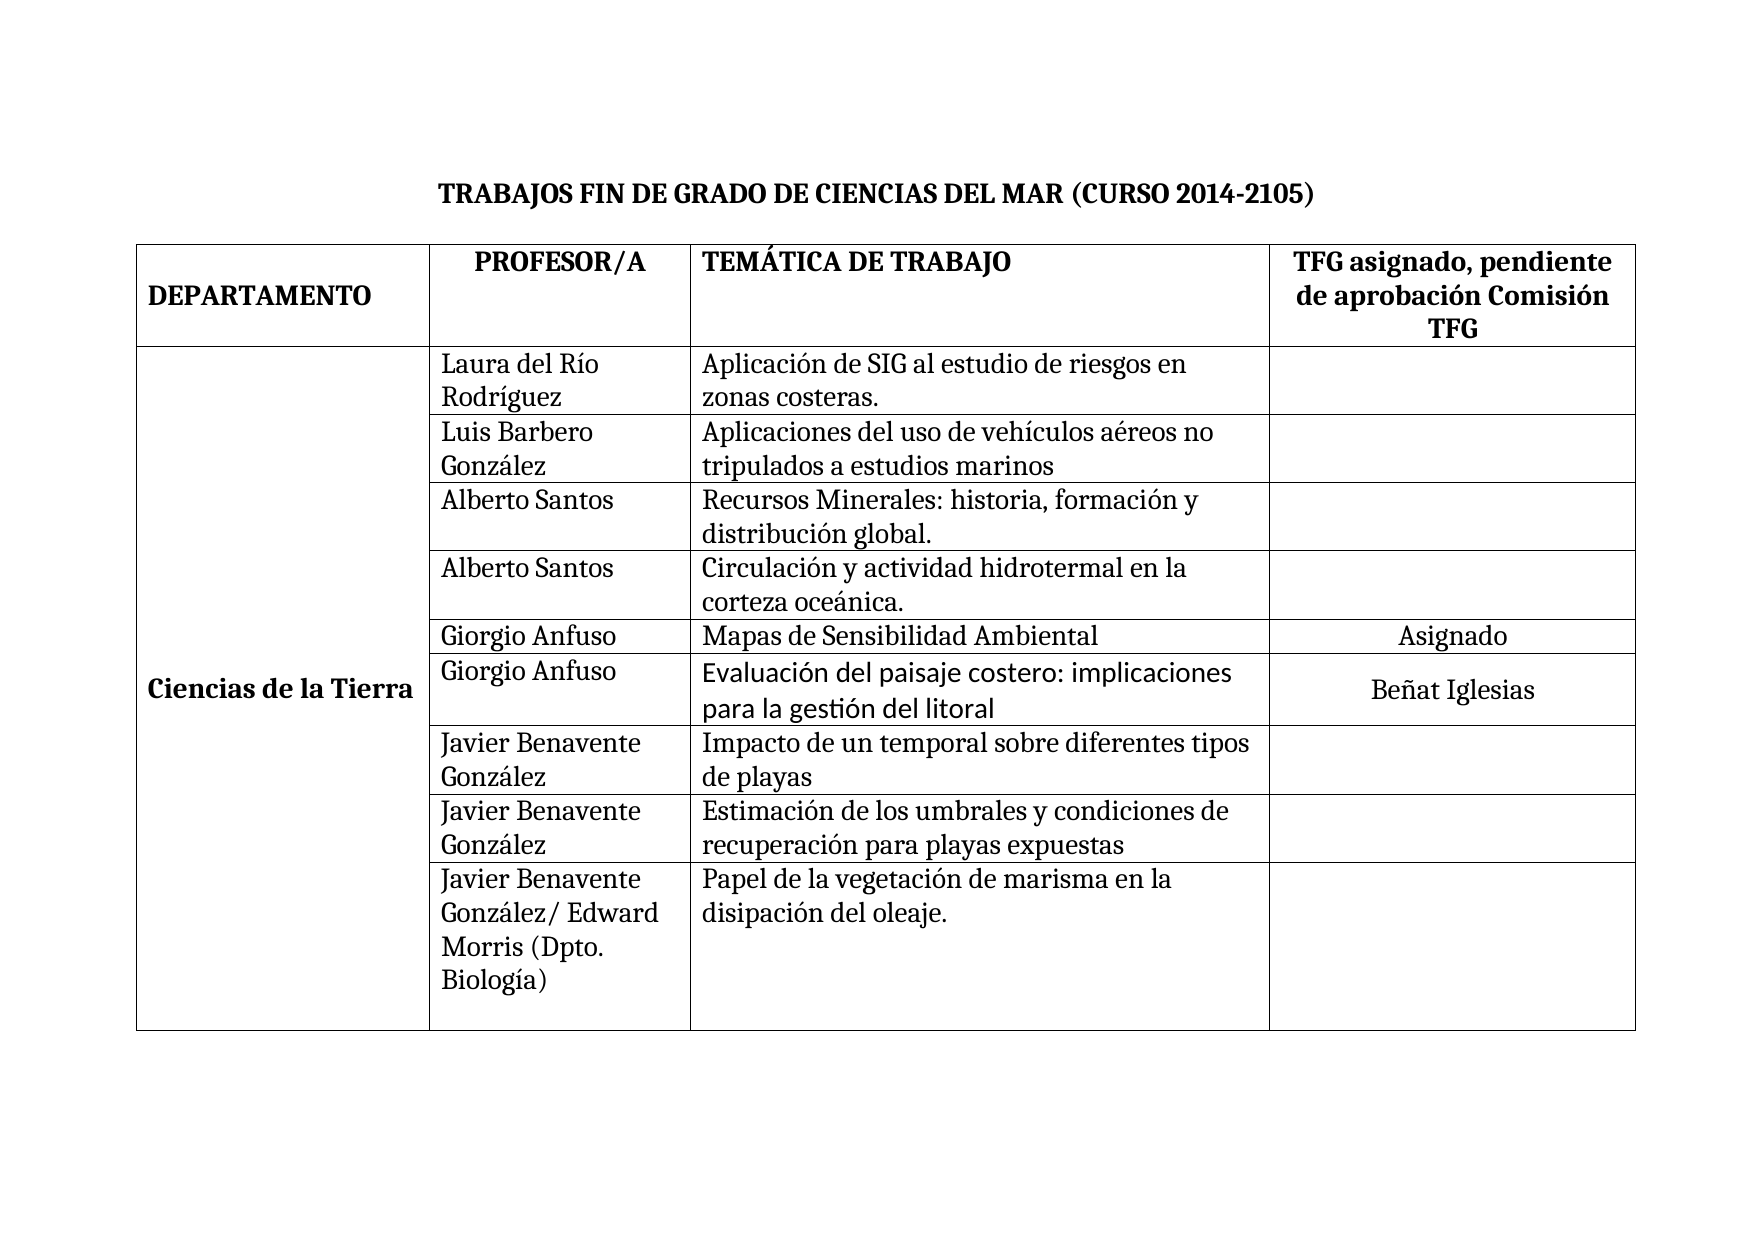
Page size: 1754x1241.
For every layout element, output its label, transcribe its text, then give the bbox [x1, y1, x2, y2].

table_cell [1270, 347, 1635, 414]
table_cell [1270, 795, 1635, 862]
table_cell Luis Barbero González [430, 415, 690, 482]
table_cell Alberto Santos [430, 483, 690, 550]
table_cell Laura del Río Rodríguez [430, 347, 690, 414]
table_cell [1270, 726, 1635, 793]
table_cell Estimación de los umbrales y condiciones de recuperación para playas expuestas [691, 795, 1269, 862]
table_cell Aplicación de SIG al estudio de riesgos en zonas costeras. [691, 347, 1269, 414]
table_header TFG asignado, pendiente de aprobación Comisión TFG [1270, 245, 1635, 346]
table_header DEPARTAMENTO [137, 245, 429, 346]
table_cell Giorgio Anfuso [430, 620, 690, 653]
table_cell [1270, 863, 1635, 1030]
table_cell Papel de la vegetación de marisma en la disipación del oleaje. [691, 863, 1269, 1030]
table_cell [1270, 415, 1635, 482]
table_cell Beñat Iglesias [1270, 654, 1635, 725]
table_cell Evaluación del paisaje costero: implicaciones para la gestión del litoral [691, 654, 1269, 725]
table_cell Asignado [1270, 620, 1635, 653]
table_header TEMÁTICA DE TRABAJO [691, 245, 1269, 346]
table_cell Giorgio Anfuso [430, 654, 690, 725]
table_cell Alberto Santos [430, 551, 690, 618]
table_cell [1270, 551, 1635, 618]
table_cell Circulación y actividad hidrotermal en la corteza oceánica. [691, 551, 1269, 618]
table_cell Impacto de un temporal sobre diferentes tipos de playas [691, 726, 1269, 793]
table_cell [1270, 483, 1635, 550]
table_cell Recursos Minerales: historia, formación y distribución global. [691, 483, 1269, 550]
table_cell Javier Benavente González/ Edward Morris (Dpto. Biología) [430, 863, 690, 1030]
table_cell Ciencias de la Tierra [137, 347, 429, 1030]
text TRABAJOS FIN DE GRADO DE CIENCIAS DEL MAR (CURSO 2014-2105) [148, 177, 1606, 211]
table_header PROFESOR/A [430, 245, 690, 346]
table_cell Aplicaciones del uso de vehículos aéreos no tripulados a estudios marinos [691, 415, 1269, 482]
table_cell Javier Benavente González [430, 726, 690, 793]
table_cell Javier Benavente González [430, 795, 690, 862]
table_cell Mapas de Sensibilidad Ambiental [691, 620, 1269, 653]
